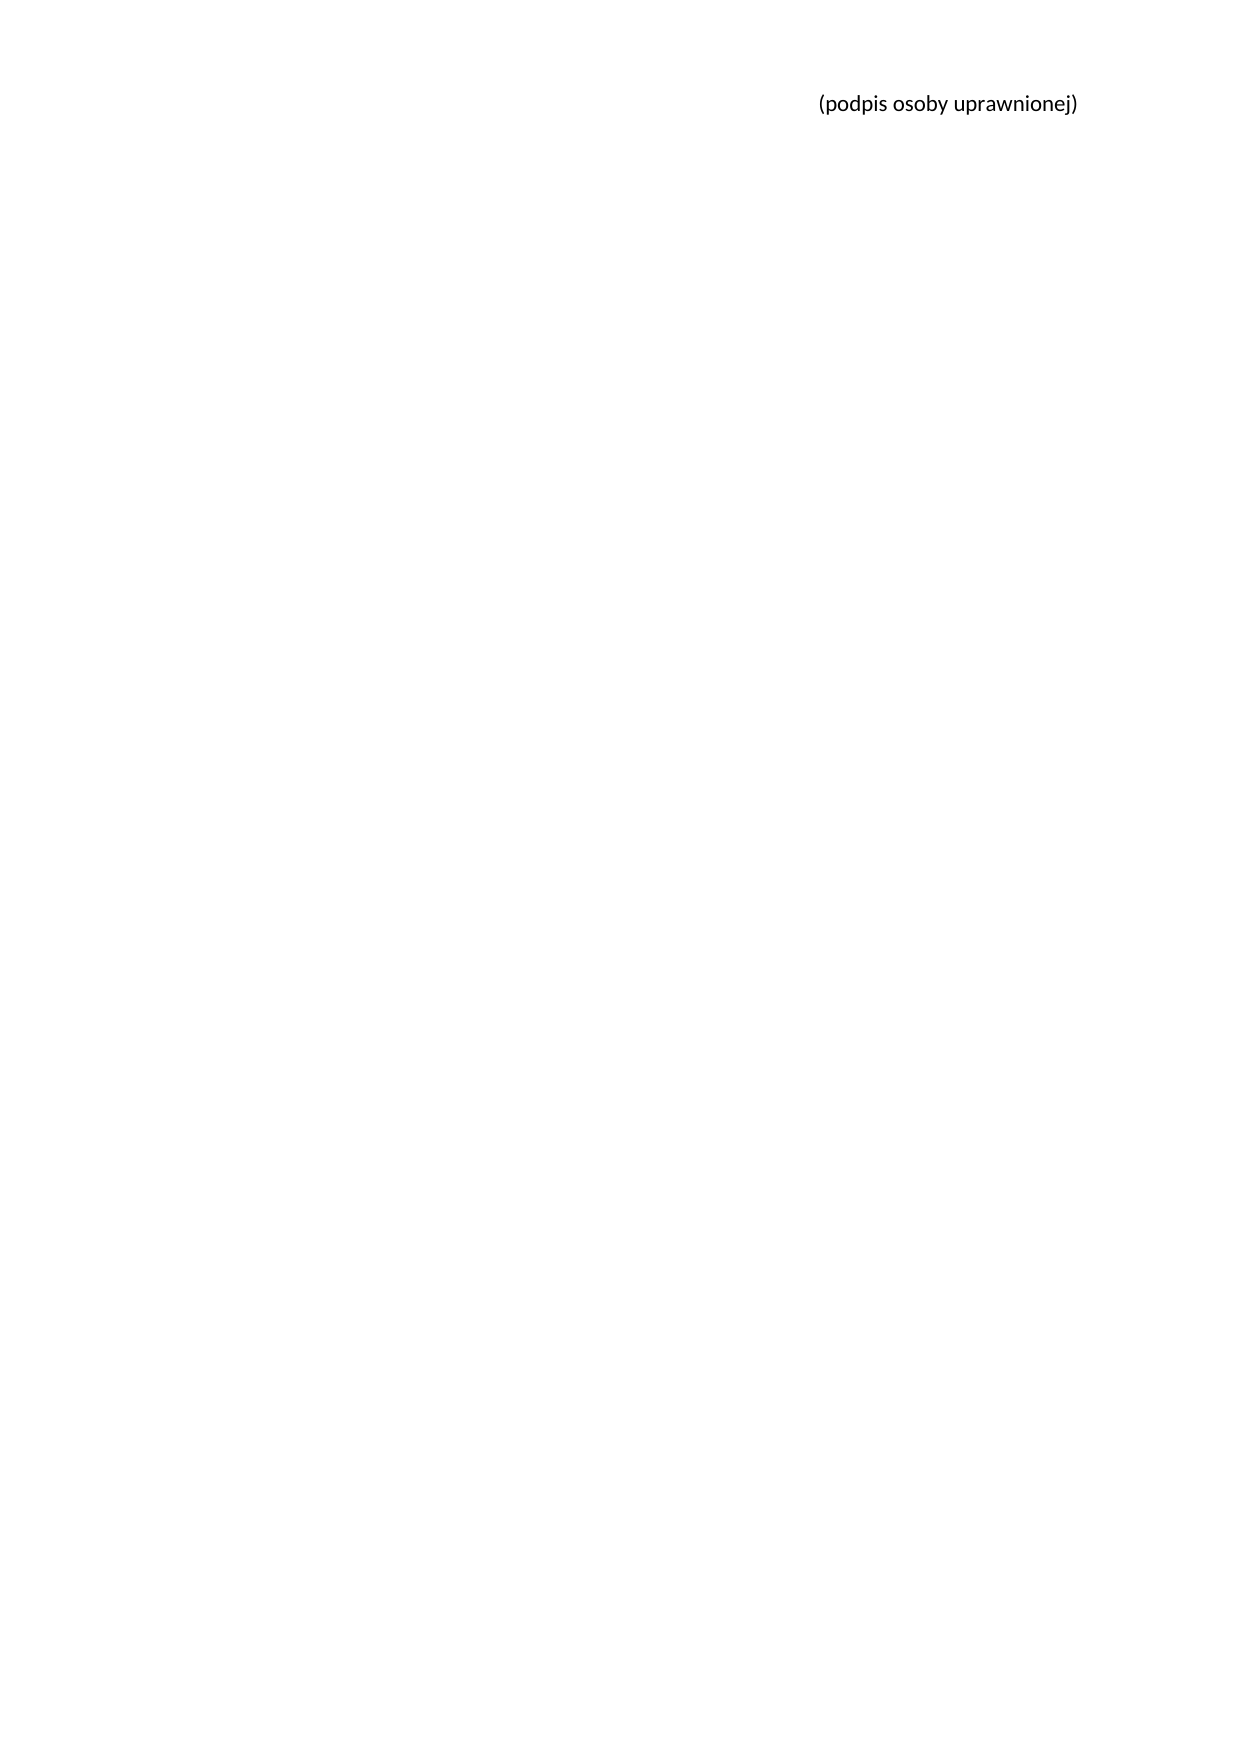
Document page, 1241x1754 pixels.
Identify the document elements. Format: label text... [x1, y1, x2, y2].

text (podpis osoby uprawnionej) [679, 89, 1093, 117]
